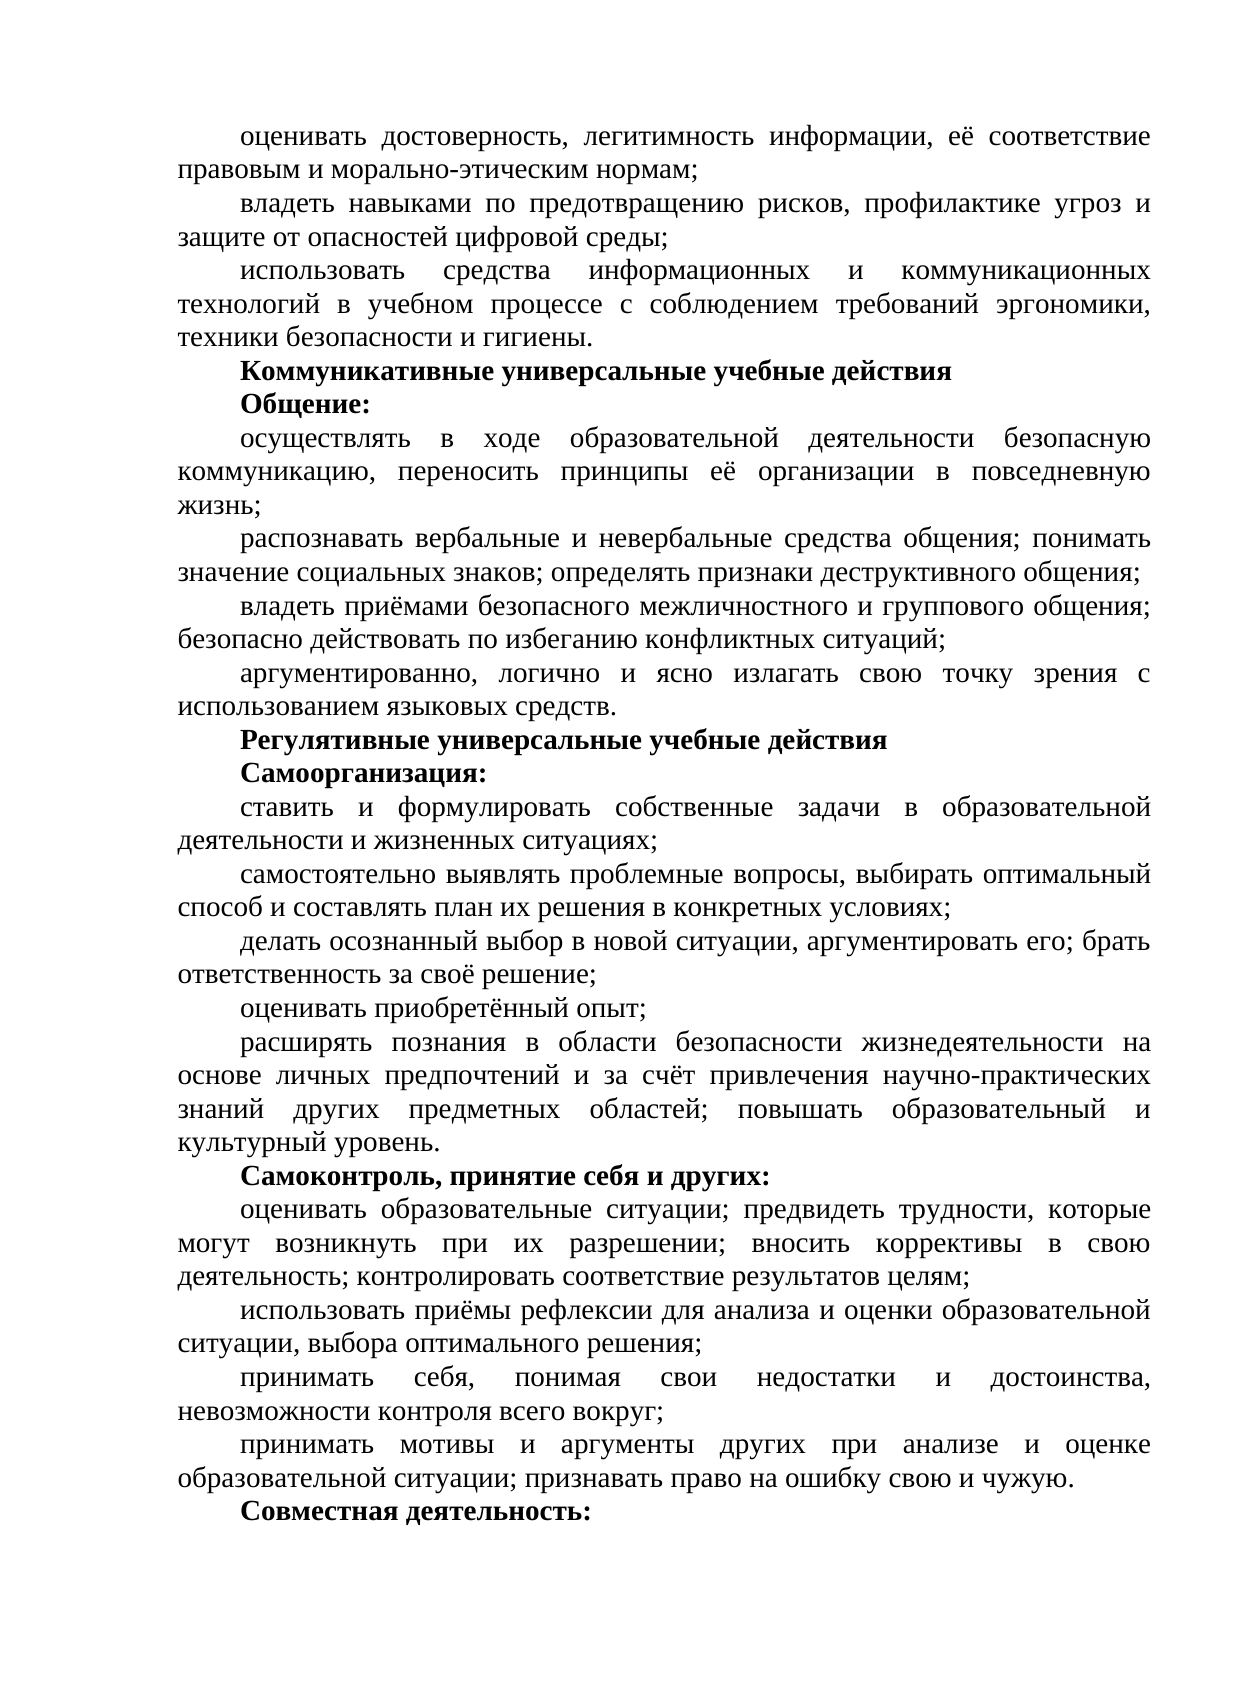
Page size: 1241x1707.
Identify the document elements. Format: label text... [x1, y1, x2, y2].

text расширять познания в области безопасности жизнедеятельности на основе личных предпочтений и за счёт привлечения научно-практических знаний других предметных областей; повышать образовательный и культурный уровень. [177, 1024, 1152, 1158]
text владеть навыками по предотвращению рисков, профилактике угроз и защите от опасностей цифровой среды; [177, 185, 1152, 252]
text Совместная деятельность: [177, 1493, 1152, 1527]
text распознавать вербальные и невербальные средства общения; понимать значение социальных знаков; определять признаки деструктивного общения; [177, 521, 1152, 588]
text аргументированно, логично и ясно излагать свою точку зрения с использованием языковых средств. [177, 655, 1152, 722]
text владеть приёмами безопасного межличностного и группового общения; безопасно действовать по избеганию конфликтных ситуаций; [177, 588, 1152, 655]
text принимать мотивы и аргументы других при анализе и оценке образовательной ситуации; признавать право на ошибку свою и чужую. [177, 1426, 1152, 1493]
text делать осознанный выбор в новой ситуации, аргументировать его; брать ответственность за своё решение; [177, 923, 1152, 990]
text оценивать приобретённый опыт; [177, 990, 1152, 1024]
text оценивать достоверность, легитимность информации, её соответствие правовым и морально-этическим нормам; [177, 118, 1152, 185]
text Самоорганизация: [177, 755, 1152, 789]
text ставить и формулировать собственные задачи в образовательной деятельности и жизненных ситуациях; [177, 789, 1152, 856]
text Самоконтроль, принятие себя и других: [177, 1158, 1152, 1191]
text Коммуникативные универсальные учебные действия [177, 353, 1152, 386]
text оценивать образовательные ситуации; предвидеть трудности, которые могут возникнуть при их разрешении; вносить коррективы в свою деятельность; контролировать соответствие результатов целям; [177, 1191, 1152, 1292]
text принимать себя, понимая свои недостатки и достоинства, невозможности контроля всего вокруг; [177, 1359, 1152, 1426]
text Общение: [177, 386, 1152, 420]
text Регулятивные универсальные учебные действия [177, 722, 1152, 755]
text самостоятельно выявлять проблемные вопросы, выбирать оптимальный способ и составлять план их решения в конкретных условиях; [177, 856, 1152, 923]
text использовать приёмы рефлексии для анализа и оценки образовательной ситуации, выбора оптимального решения; [177, 1292, 1152, 1359]
text осуществлять в ходе образовательной деятельности безопасную коммуникацию, переносить принципы её организации в повседневную жизнь; [177, 420, 1152, 521]
text использовать средства информационных и коммуникационных технологий в учебном процессе с соблюдением требований эргономики, техники безопасности и гигиены. [177, 252, 1152, 353]
